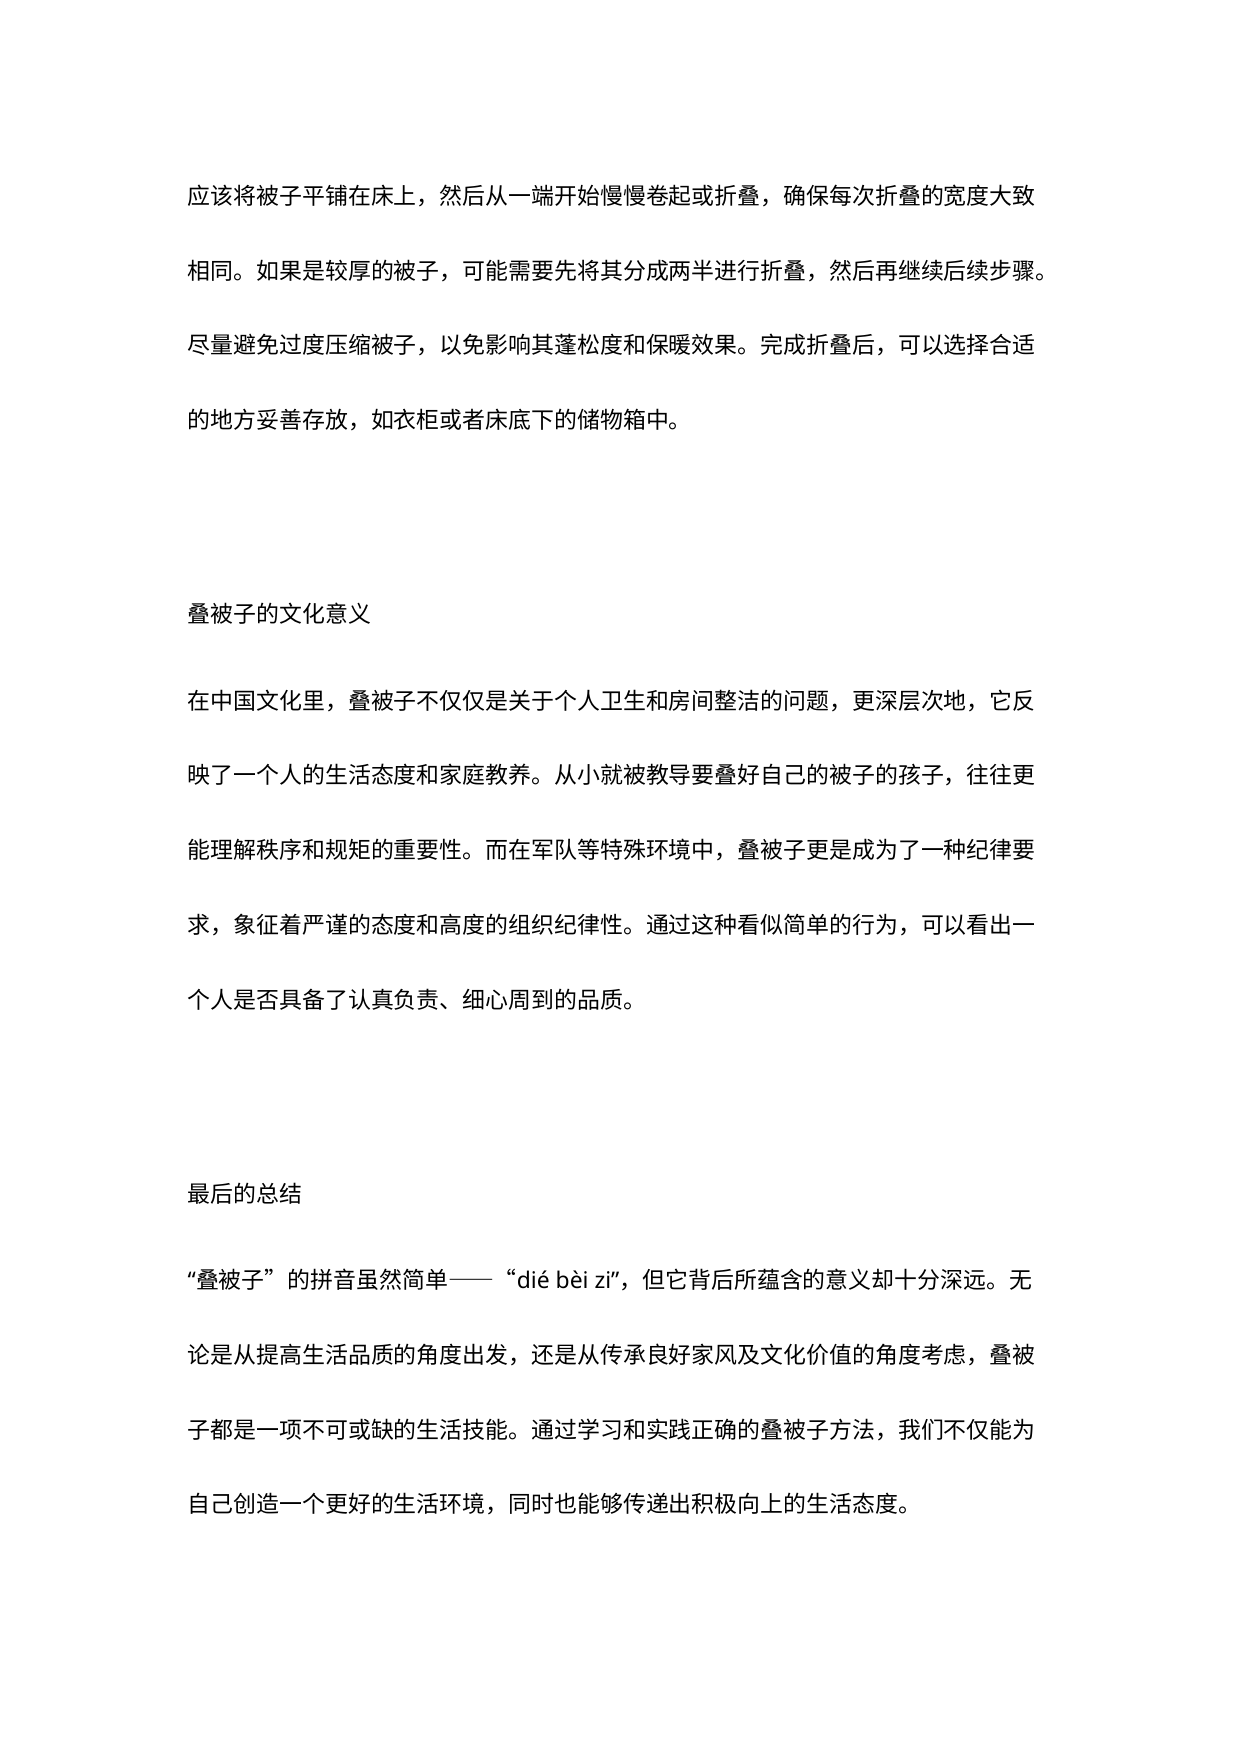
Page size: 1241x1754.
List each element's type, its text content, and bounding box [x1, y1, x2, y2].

text “叠被子”的拼音虽然简单——“dié bèi zi”，但它背后所蕴含的意义却十分深远。无论是从提高生活品质的角度出发，还是从传承良好家风及文化价值的角度考虑，叠被子都是一项不可或缺的生活技能。通过学习和实践正确的叠被子方法，我们不仅能为自己创造一个更好的生活环境，同时也能够传递出积极向上的生活态度。 [187, 1246, 1053, 1536]
text 叠被子的文化意义 [187, 580, 1053, 645]
text 在中国文化里，叠被子不仅仅是关于个人卫生和房间整洁的问题，更深层次地，它反映了一个人的生活态度和家庭教养。从小就被教导要叠好自己的被子的孩子，往往更能理解秩序和规矩的重要性。而在军队等特殊环境中，叠被子更是成为了一种纪律要求，象征着严谨的态度和高度的组织纪律性。通过这种看似简单的行为，可以看出一个人是否具备了认真负责、细心周到的品质。 [187, 667, 1053, 1031]
text 最后的总结 [187, 1160, 1053, 1225]
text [187, 162, 1053, 451]
